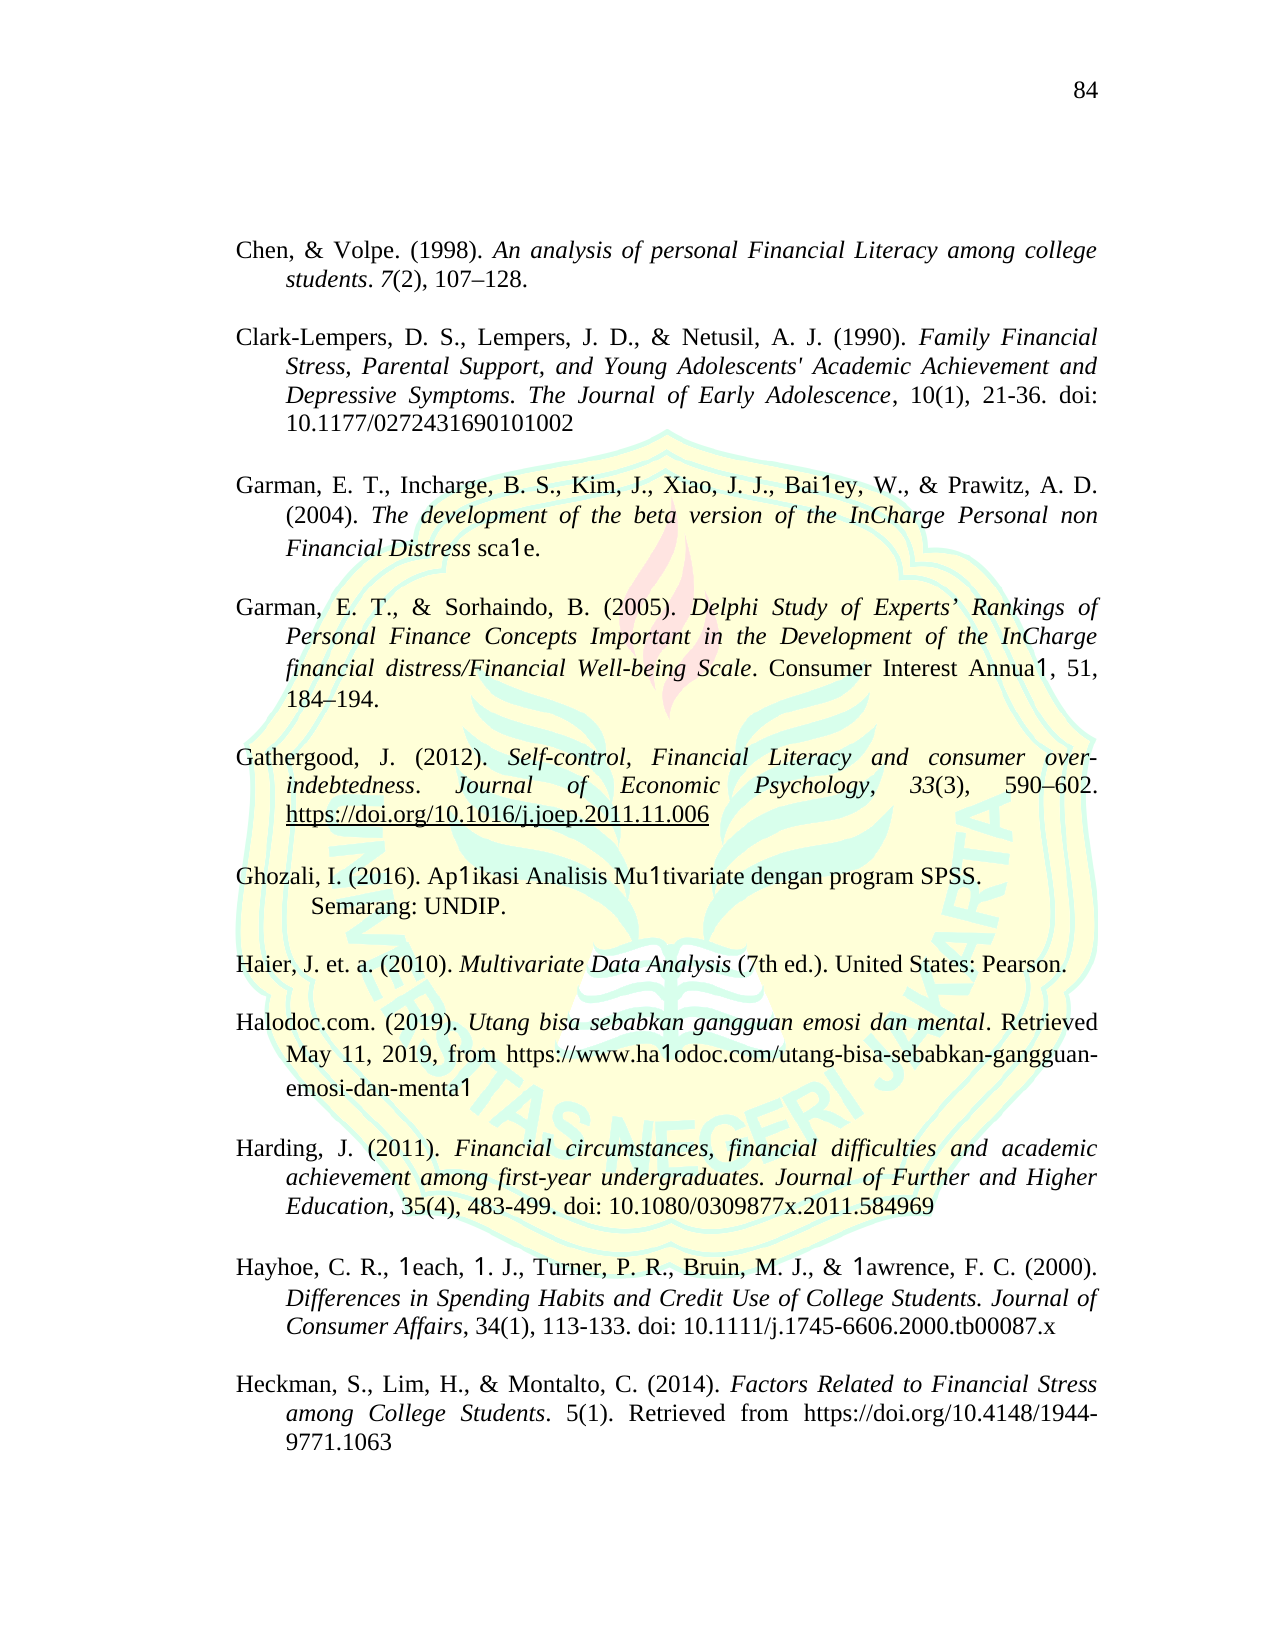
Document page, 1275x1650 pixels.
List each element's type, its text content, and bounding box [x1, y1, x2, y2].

text Haier, J. et. a. (2010). Multivariate Data Analysis (7th ed.). United States: Pearson. [236, 949, 1098, 978]
text Ghozali, I. (2016). Ap1ikasi Analisis Mu1tivariate dengan program SPSS. Semarang: UNDIP. [236, 857, 1098, 920]
text Harding, J. (2011). Financial circumstances, financial difficulties and academic achievement among first-year undergraduates. Journal of Further and Higher Education, 35(4), 483-499. doi: 10.1080/0309877x.2011.584969 [236, 1133, 1098, 1219]
text Chen, & Volpe. (1998). An analysis of personal Financial Literacy among college students. 7(2), 107–128. [236, 236, 1098, 293]
text Hayhoe, C. R., 1each, 1. J., Turner, P. R., Bruin, M. J., & 1awrence, F. C. (2000). Differences in Spending Habits and Credit Use of College Students. Journal of Consumer Affairs, 34(1), 113-133. doi: 10.1111/j.1745-6606.2000.tb00087.x [236, 1249, 1098, 1340]
text Garman, E. T., & Sorhaindo, B. (2005). Delphi Study of Experts’ Rankings of Personal Finance Concepts Important in the Development of the InCharge financial distress/Financial Well-being Scale. Consumer Interest Annua1, 51, 184–194. [236, 592, 1098, 713]
text Gathergood, J. (2012). Self-control, Financial Literacy and consumer over-indebtedness. Journal of Economic Psychology, 33(3), 590–602. https://doi.org/10.1016/j.joep.2011.11.006 [236, 742, 1098, 828]
text Heckman, S., Lim, H., & Montalto, C. (2014). Factors Related to Financial Stress among College Students. 5(1). Retrieved from https://doi.org/10.4148/1944-9771.1063 [236, 1369, 1098, 1456]
text Clark-Lempers, D. S., Lempers, J. D., & Netusil, A. J. (1990). Family Financial Stress, Parental Support, and Young Adolescents' Academic Achievement and Depressive Symptoms. The Journal of Early Adolescence, 10(1), 21-36. doi: 10.1177/0272431690101002 [236, 322, 1098, 437]
text Halodoc.com. (2019). Utang bisa sebabkan gangguan emosi dan mental. Retrieved May 11, 2019, from https://www.ha1odoc.com/utang-bisa-sebabkan-gangguan-emosi-dan-menta1 [236, 1007, 1098, 1104]
text Garman, E. T., Incharge, B. S., Kim, J., Xiao, J. J., Bai1ey, W., & Prawitz, A. D. (2004). The development of the beta version of the InCharge Personal non Financial Distress sca1e. [236, 466, 1098, 563]
